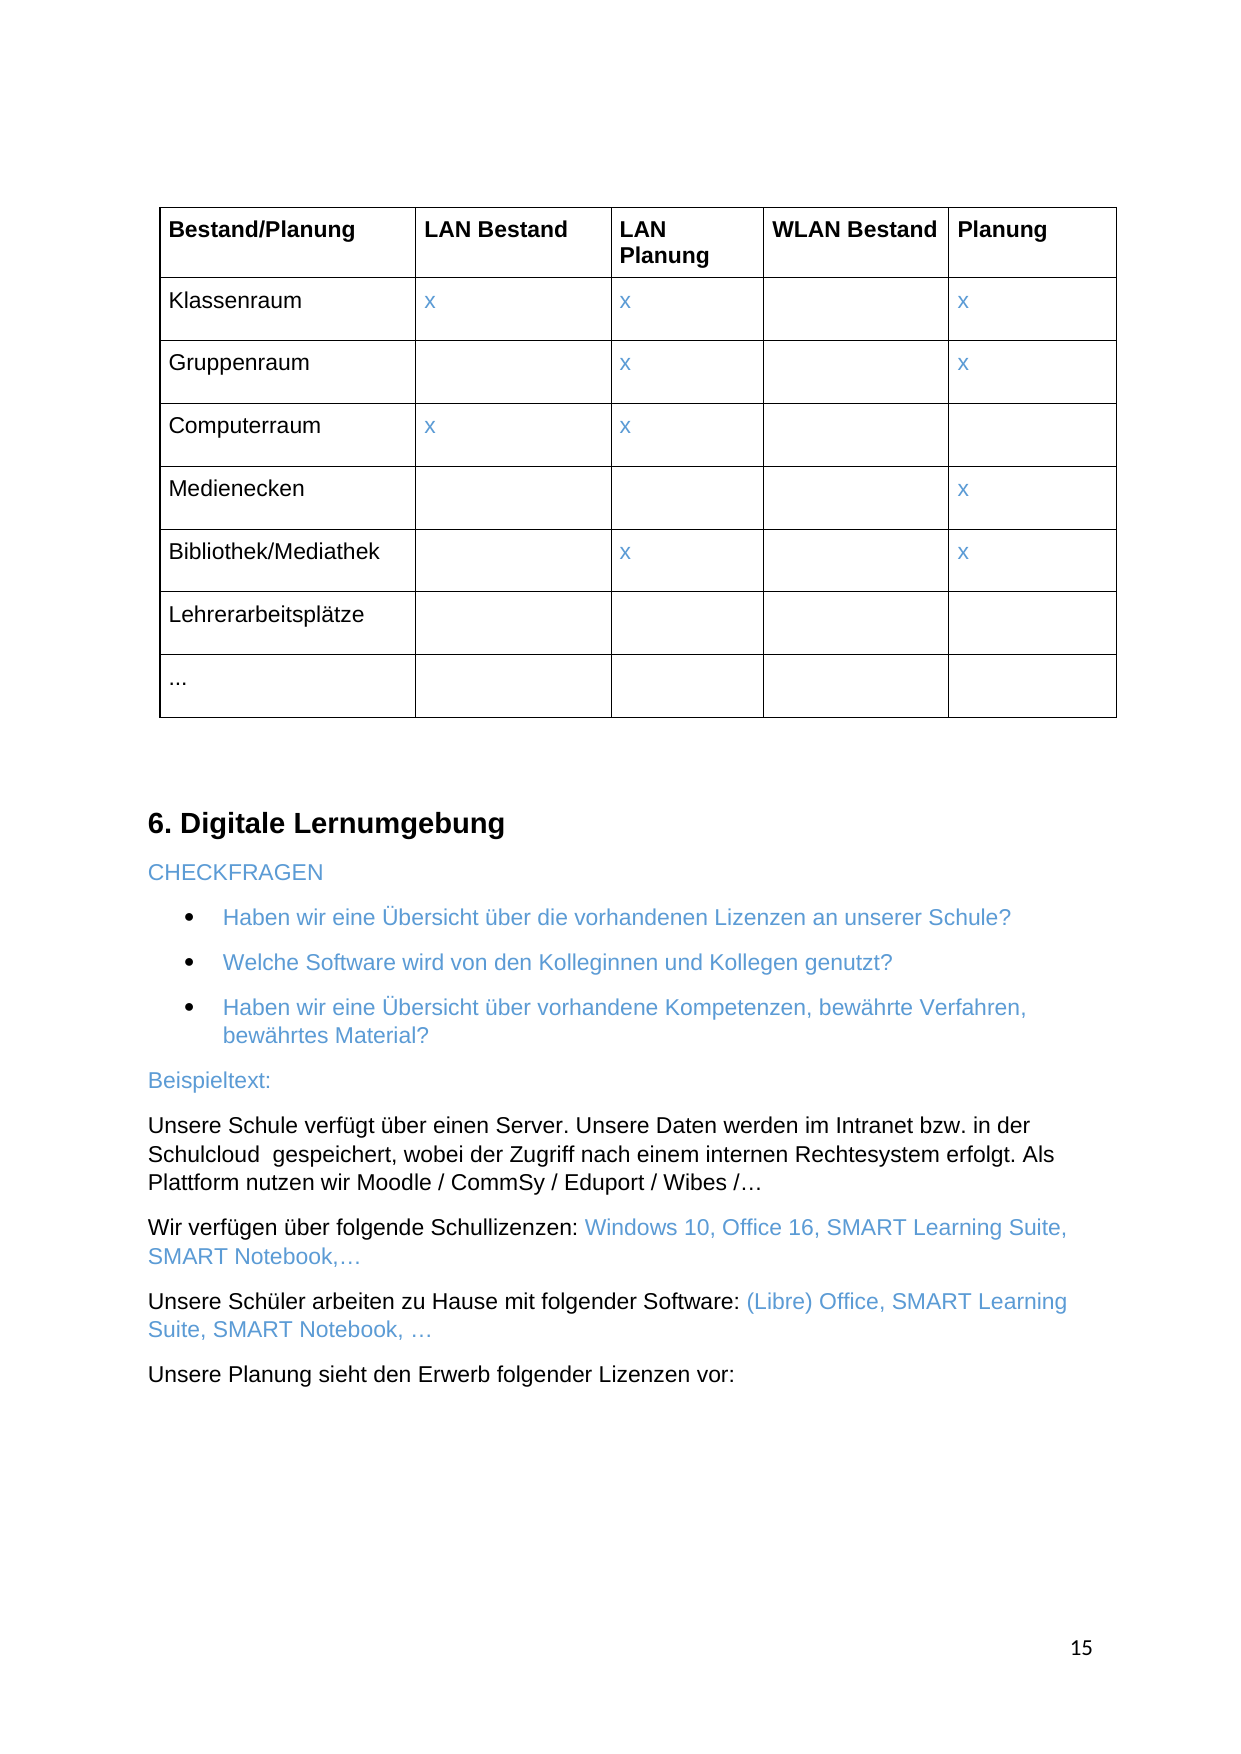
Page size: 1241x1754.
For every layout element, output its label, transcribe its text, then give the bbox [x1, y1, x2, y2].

table_cell Bibliothek/Mediathek [161, 530, 415, 591]
table_header Bestand/Planung [161, 208, 415, 277]
table_header LAN Planung [612, 208, 763, 277]
table_cell x [612, 278, 763, 340]
table_cell [764, 655, 948, 717]
table_cell x [416, 278, 611, 340]
table_header Planung [949, 208, 1116, 277]
table_cell x [612, 341, 763, 403]
text Beispieltext: [148, 1067, 1093, 1094]
text Unsere Schüler arbeiten zu Hause mit folgender Software: (Libre) Office, SMART Learning Suite, SMART Notebook, … [148, 1288, 1093, 1343]
table_header LAN Bestand [416, 208, 611, 277]
text Unsere Schule verfügt über einen Server. Unsere Daten werden im Intranet bzw. in der Schulcloud gespeichert, wobei der Zugriff nach einem internen Rechtesystem erfolgt. Als Plattform nutzen wir Moodle / CommSy / Eduport / Wibes /… [148, 1112, 1093, 1196]
table_cell x [612, 530, 763, 591]
table_cell [612, 592, 763, 654]
text Wir verfügen über folgende Schullizenzen: Windows 10, Office 16, SMART Learning Suite, SMART Notebook,… [148, 1214, 1093, 1269]
table_cell Computerraum [161, 404, 415, 466]
table_cell ... [161, 655, 415, 717]
list Haben wir eine Übersicht über die vorhandenen Lizenzen an unserer Schule? [185, 903, 1093, 930]
table_cell x [612, 404, 763, 466]
text Unsere Planung sieht den Erwerb folgender Lizenzen vor: [148, 1361, 1093, 1388]
table_cell [764, 341, 948, 403]
table_cell [416, 655, 611, 717]
table_cell [764, 278, 948, 340]
table_cell [416, 341, 611, 403]
table_cell [764, 404, 948, 466]
table_cell x [949, 278, 1116, 340]
table_cell x [949, 467, 1116, 528]
table_cell Medienecken [161, 467, 415, 528]
table_cell [612, 467, 763, 528]
table_cell x [416, 404, 611, 466]
table_header WLAN Bestand [764, 208, 948, 277]
table_cell Klassenraum [161, 278, 415, 340]
list Welche Software wird von den Kolleginnen und Kollegen genutzt? [185, 949, 1093, 975]
table_cell Lehrerarbeitsplätze [161, 592, 415, 654]
table_cell Gruppenraum [161, 341, 415, 403]
list Haben wir eine Übersicht über vorhandene Kompetenzen, bewährte Verfahren, bewährtes Material? [185, 994, 1093, 1048]
table_cell x [949, 341, 1116, 403]
table_cell [416, 467, 611, 528]
table_cell [612, 655, 763, 717]
table_cell [764, 592, 948, 654]
table_cell [764, 530, 948, 591]
table_cell [949, 655, 1116, 717]
table_cell [416, 530, 611, 591]
table_cell [949, 592, 1116, 654]
text CHECKFRAGEN [148, 858, 1093, 885]
table_cell [949, 404, 1116, 466]
text 6. Digitale Lernumgebung [148, 806, 1093, 839]
table_cell [764, 467, 948, 528]
table_cell x [949, 530, 1116, 591]
table_cell [416, 592, 611, 654]
